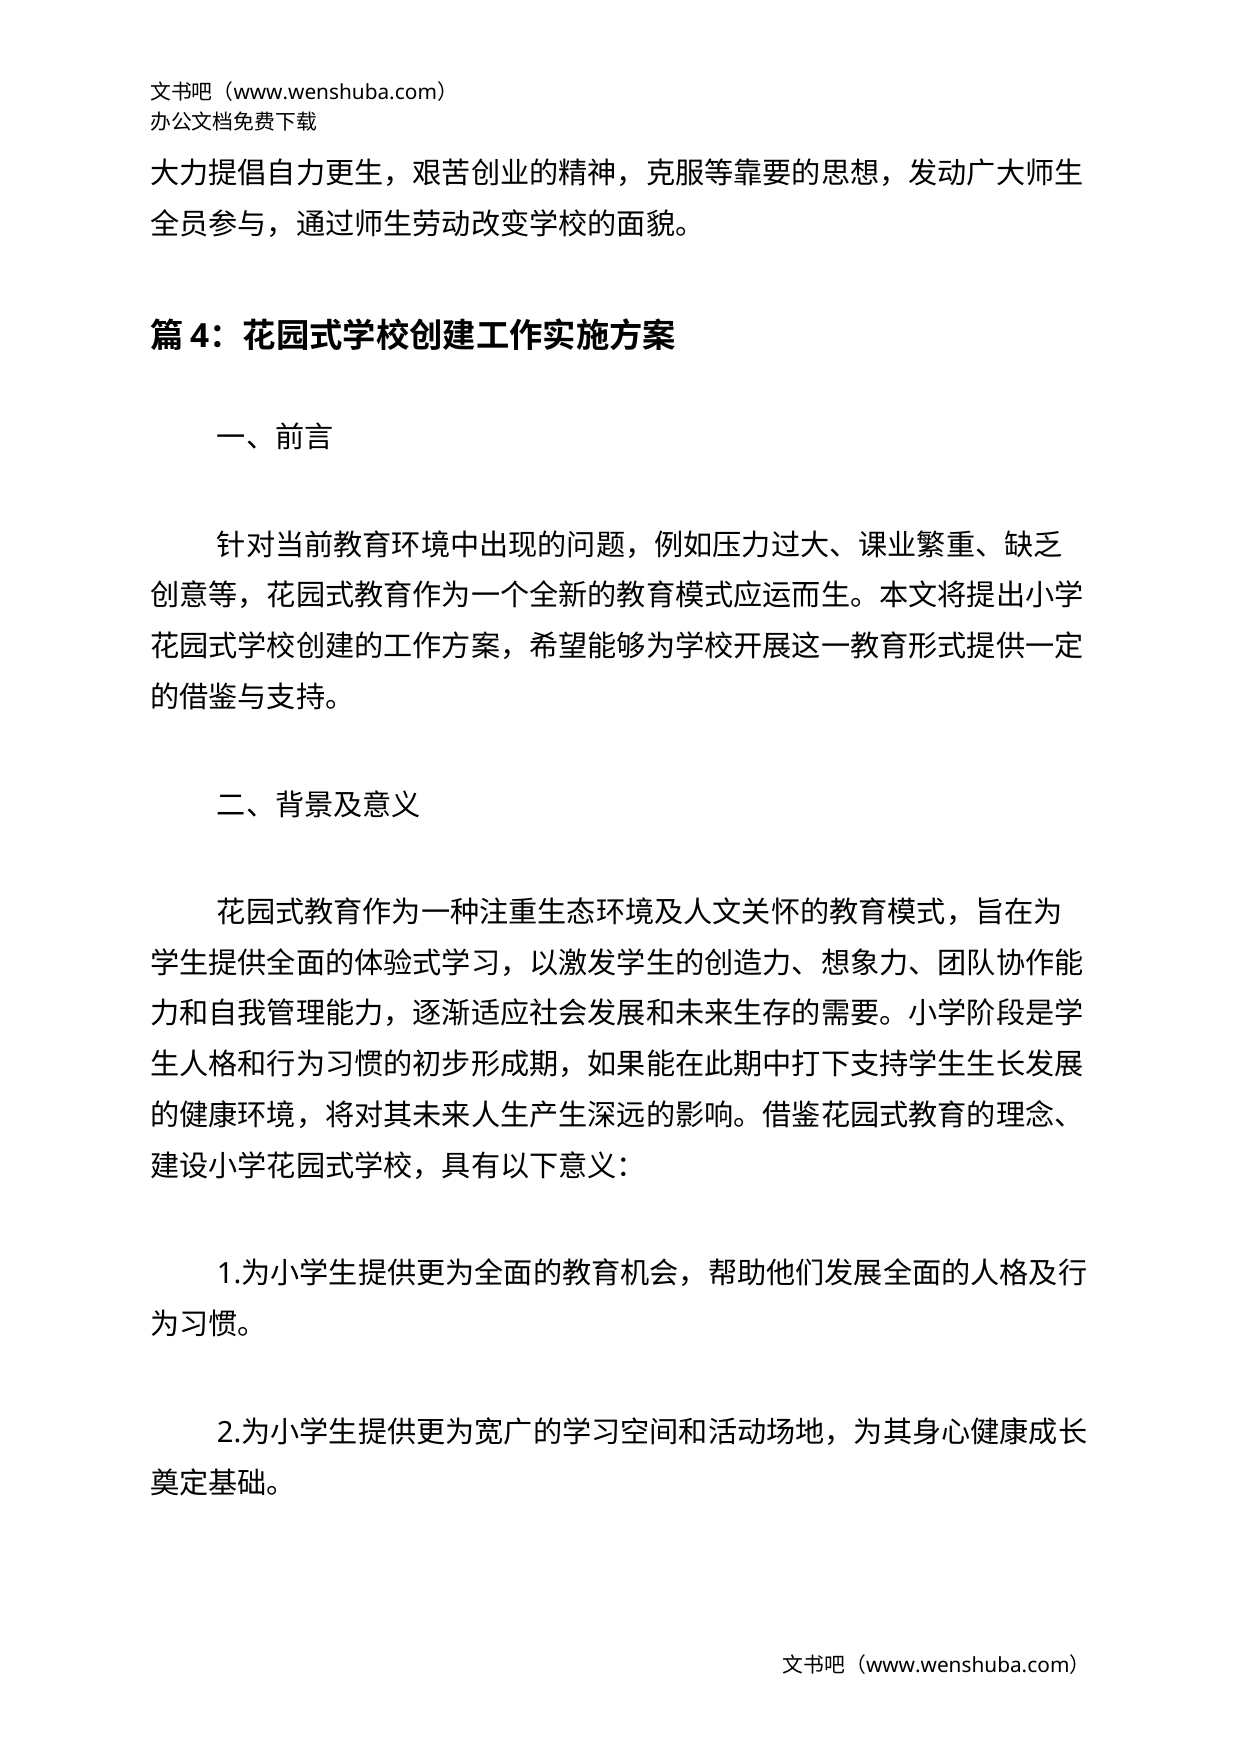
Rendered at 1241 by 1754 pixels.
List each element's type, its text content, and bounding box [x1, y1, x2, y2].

text 2.为小学生提供更为宽广的学习空间和活动场地，为其身心健康成长奠定基础。 [150, 1408, 1090, 1501]
text 1.为小学生提供更为全面的教育机会，帮助他们发展全面的人格及行为习惯。 [150, 1250, 1090, 1343]
text 花园式教育作为一种注重生态环境及人文关怀的教育模式，旨在为学生提供全面的体验式学习，以激发学生的创造力、想象力、团队协作能力和自我管理能力，逐渐适应社会发展和未来生存的需要。小学阶段是学生人格和行为习惯的初步形成期，如果能在此期中打下支持学生生长发展的健康环境，将对其未来人生产生深远的影响。借鉴花园式教育的理念、建设小学花园式学校，具有以下意义： [150, 889, 1090, 1184]
text 篇4：花园式学校创建工作实施方案 [150, 308, 1090, 357]
text 二、背景及意义 [150, 781, 1090, 823]
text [150, 150, 1090, 243]
text 一、前言 [150, 414, 1090, 456]
text 针对当前教育环境中出现的问题，例如压力过大、课业繁重、缺乏创意等，花园式教育作为一个全新的教育模式应运而生。本文将提出小学花园式学校创建的工作方案，希望能够为学校开展这一教育形式提供一定的借鉴与支持。 [150, 521, 1090, 716]
